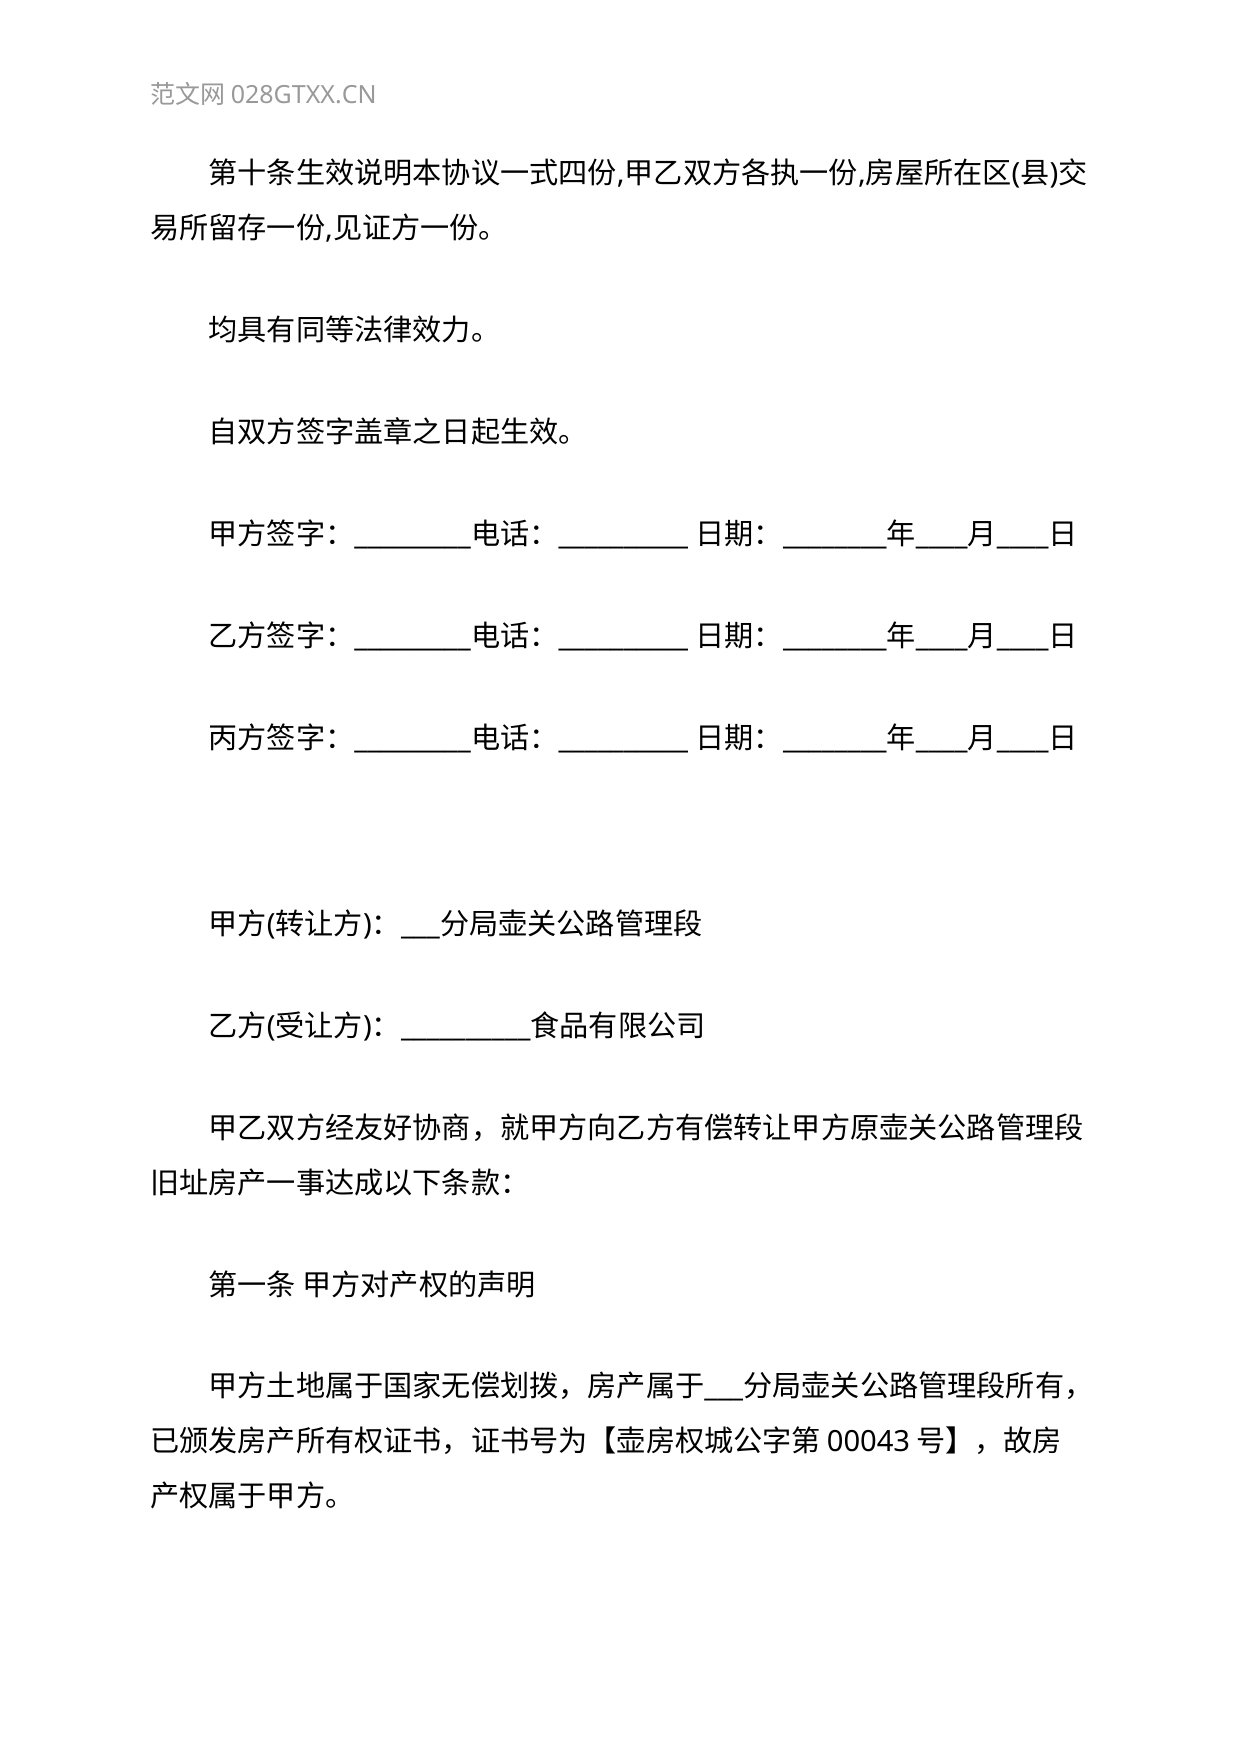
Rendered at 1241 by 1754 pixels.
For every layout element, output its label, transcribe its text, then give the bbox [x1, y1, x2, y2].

text 甲方(转让方)：___分局壶关公路管理段 [150, 901, 1090, 943]
text 均具有同等法律效力。 [150, 307, 1090, 349]
text 甲方签字：_________电话：__________ 日期：________年____月____日 [150, 511, 1090, 553]
text 第十条生效说明本协议一式四份,甲乙双方各执一份,房屋所在区(县)交易所留存一份,见证方一份。 [150, 150, 1090, 247]
text 乙方签字：_________电话：__________ 日期：________年____月____日 [150, 612, 1090, 655]
text 甲乙双方经友好协商，就甲方向乙方有偿转让甲方原壶关公路管理段旧址房产一事达成以下条款： [150, 1104, 1090, 1202]
text 自双方签字盖章之日起生效。 [150, 409, 1090, 451]
text 甲方土地属于国家无偿划拨，房产属于___分局壶关公路管理段所有，已颁发房产所有权证书，证书号为【壶房权城公字第00043号】，故房产权属于甲方。 [150, 1363, 1090, 1515]
text 乙方(受让方)：__________食品有限公司 [150, 1003, 1090, 1045]
text 丙方签字：_________电话：__________ 日期：________年____月____日 [150, 714, 1090, 757]
text 第一条 甲方对产权的声明 [150, 1261, 1090, 1303]
